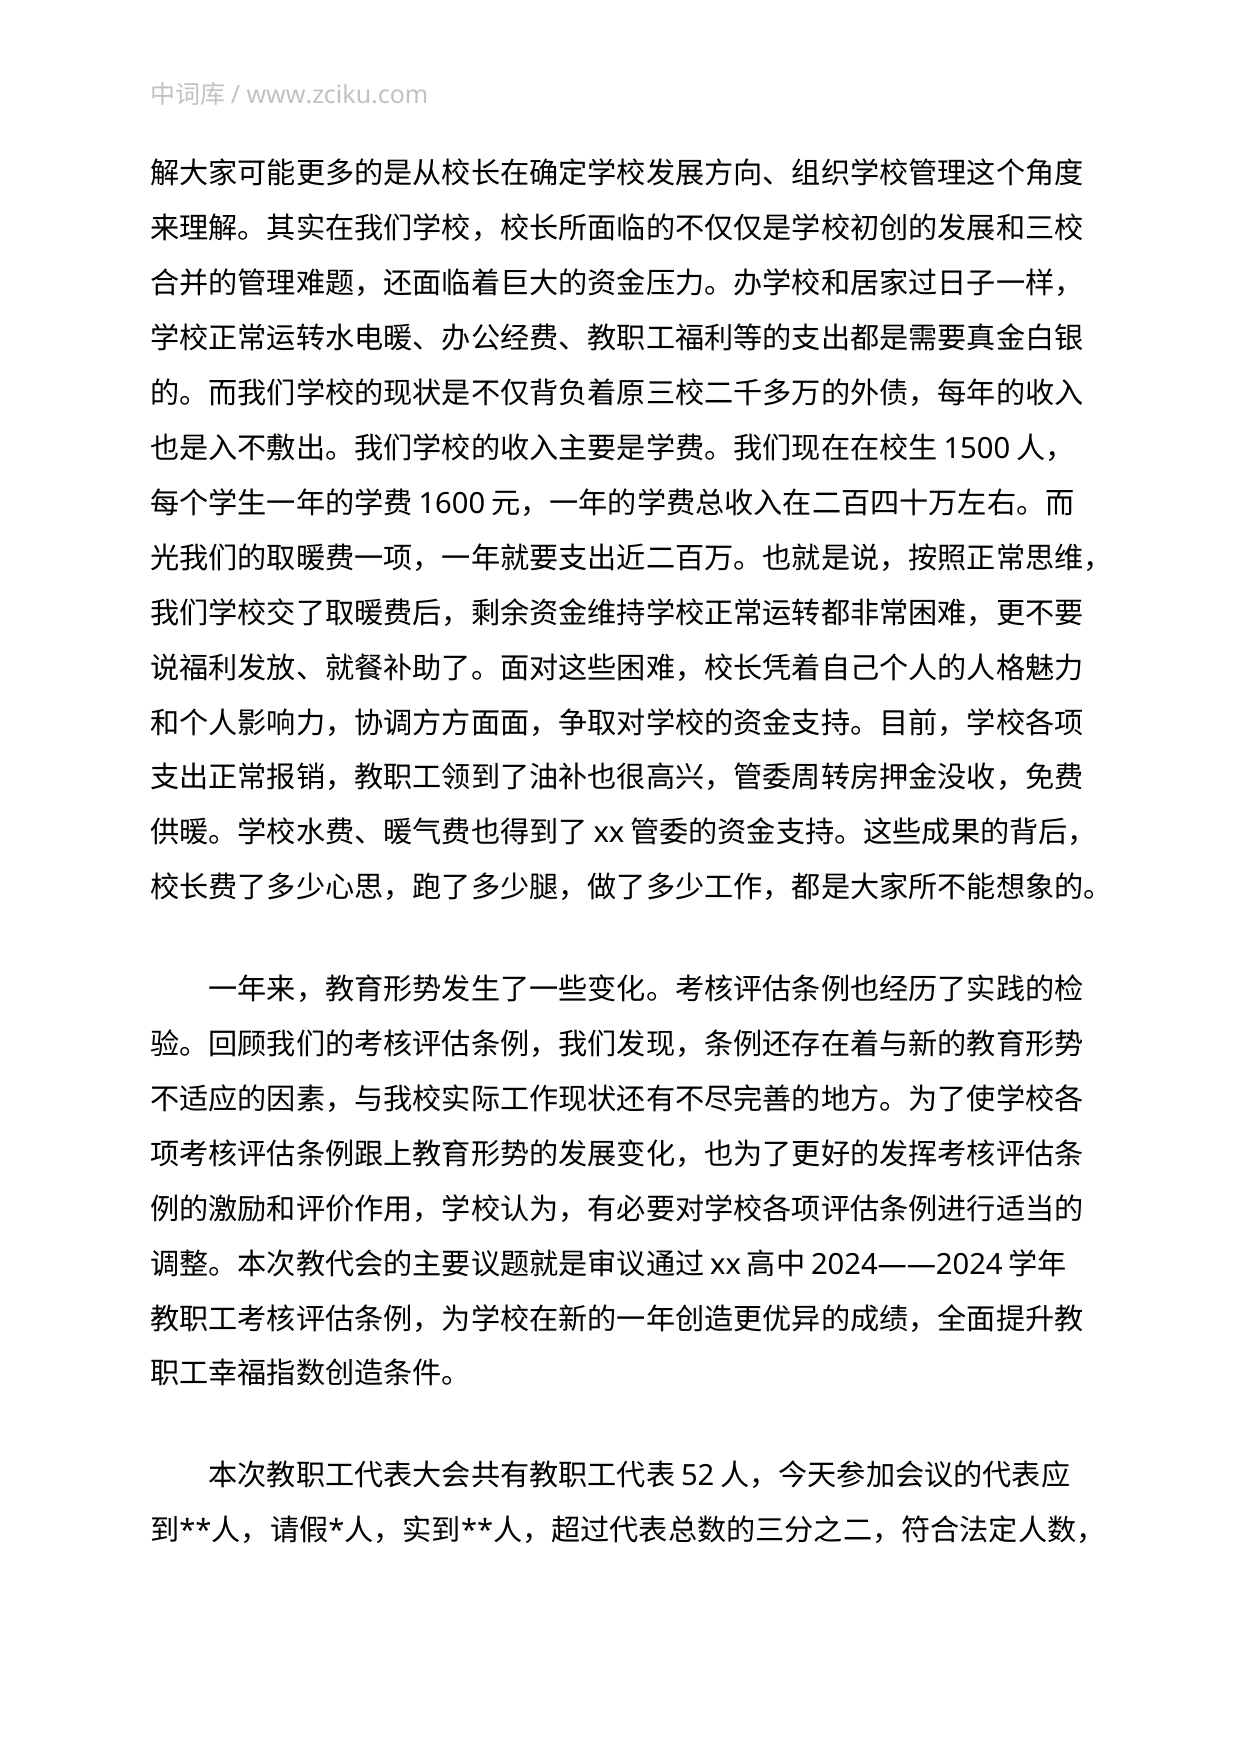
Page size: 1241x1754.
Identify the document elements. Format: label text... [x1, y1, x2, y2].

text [150, 1452, 1090, 1549]
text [150, 150, 1090, 906]
text 一年来，教育形势发生了一些变化。考核评估条例也经历了实践的检验。回顾我们的考核评估条例，我们发现，条例还存在着与新的教育形势不适应的因素，与我校实际工作现状还有不尽完善的地方。为了使学校各项考核评估条例跟上教育形势的发展变化，也为了更好的发挥考核评估条例的激励和评价作用，学校认为，有必要对学校各项评估条例进行适当的调整。本次教代会的主要议题就是审议通过xx高中2024——2024学年教职工考核评估条例，为学校在新的一年创造更优异的成绩，全面提升教职工幸福指数创造条件。 [150, 966, 1090, 1392]
